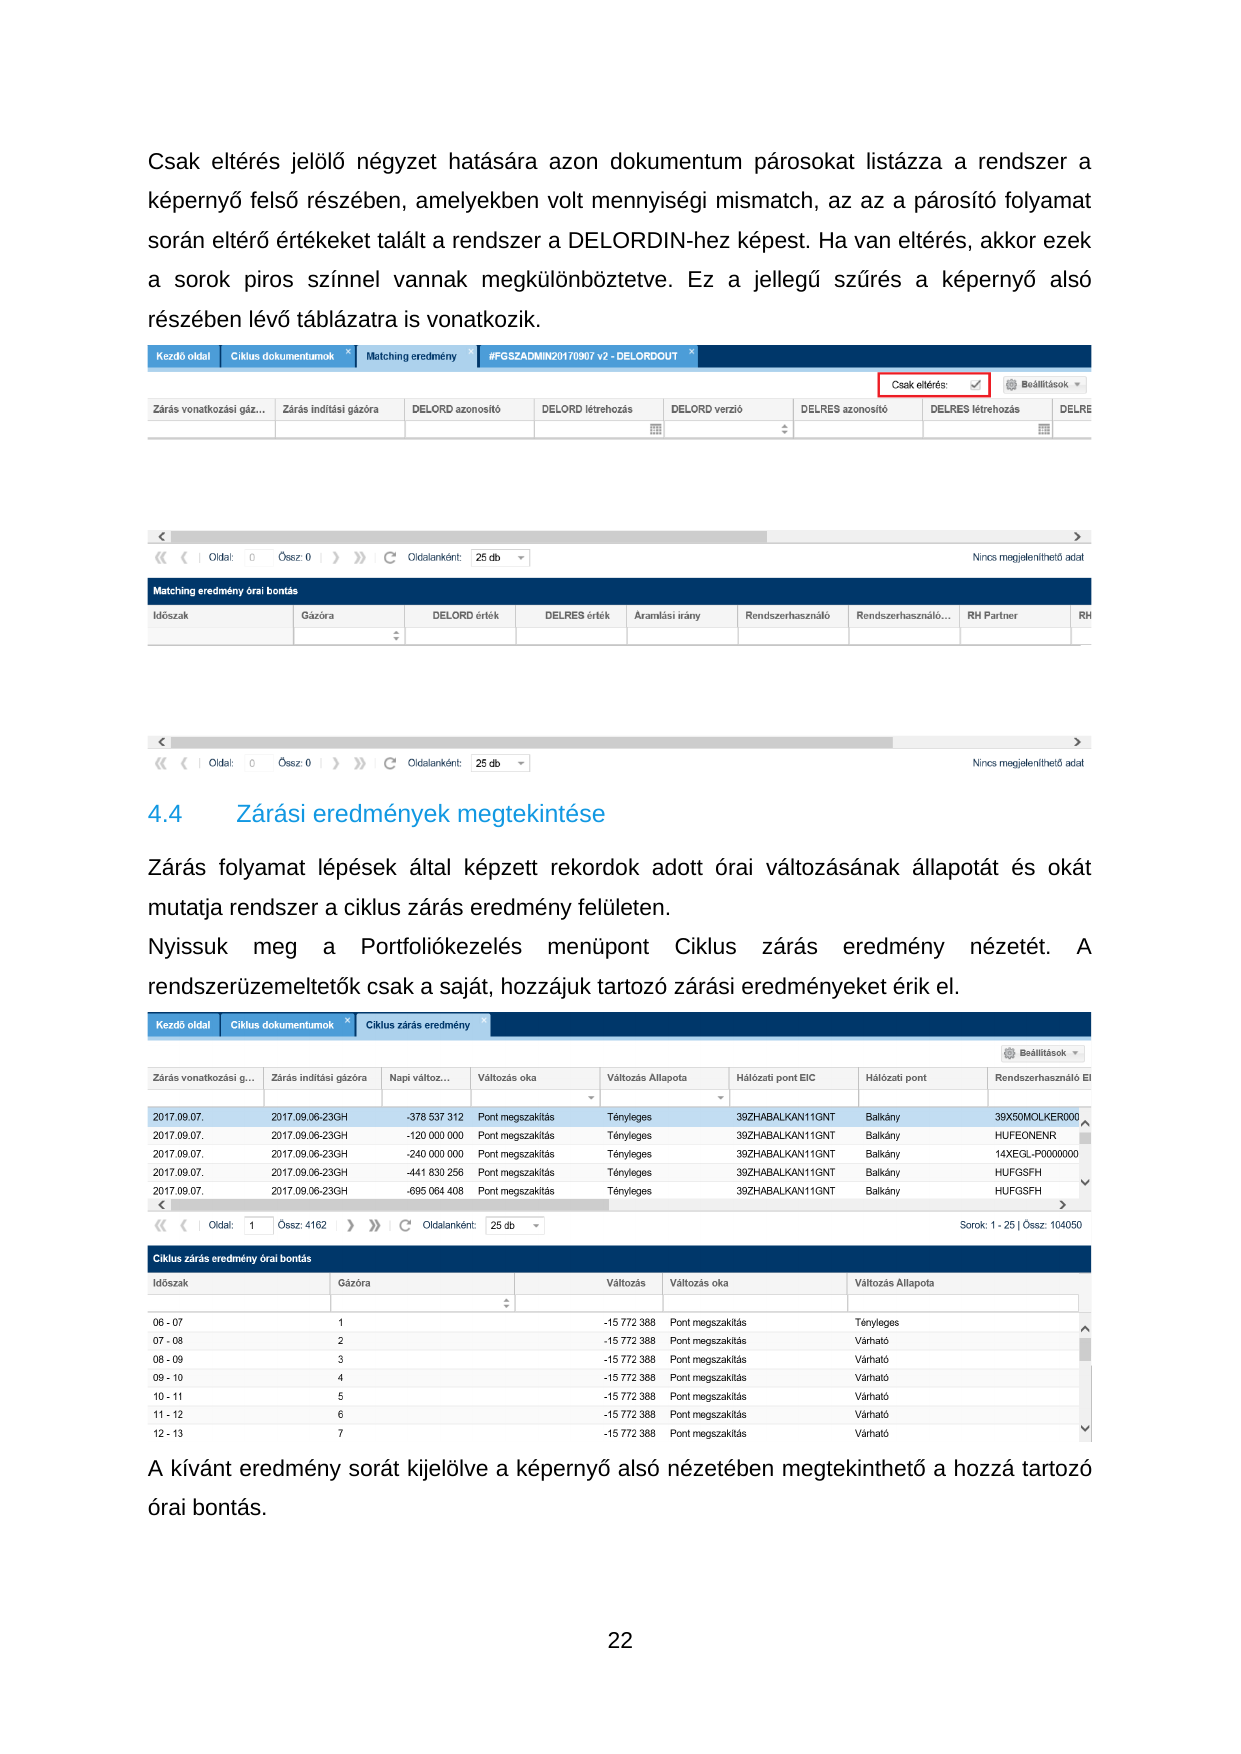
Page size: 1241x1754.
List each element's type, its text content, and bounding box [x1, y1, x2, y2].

picture [147, 1012, 1092, 1442]
picture [147, 345, 1092, 774]
text A kívánt eredmény sorát kijelölve a képernyő alsó nézetében megtekinthető a hozzá tartozó órai bontás. [148, 1454, 1093, 1520]
text Zárás folyamat lépések által képzett rekordok adott órai változásának állapotát és okát mutatja rendszer a ciklus zárás eredmény felületen. [148, 854, 1093, 920]
text Csak eltérés jelölő négyzet hatására azon dokumentum párosokat listázza a rendszer a képernyő felső részében, amelyekben volt mennyiségi mismatch, az az a párosító folyamat során eltérő értékeket talált a rendszer a DELORDIN-hez képest. Ha van eltérés, akkor ezek a sorok piros színnel vannak megkülönböztetve. Ez a jellegű szűrés a képernyő alsó részében lévő táblázatra is vonatkozik. [148, 148, 1093, 332]
text Nyissuk meg a Portfoliókezelés menüpont Ciklus zárás eredmény nézetét. A rendszerüzemeltetők csak a saját, hozzájuk tartozó zárási eredményeket érik el. [148, 933, 1093, 999]
subtitle Zárási eredmények megtekintése [148, 799, 1093, 827]
